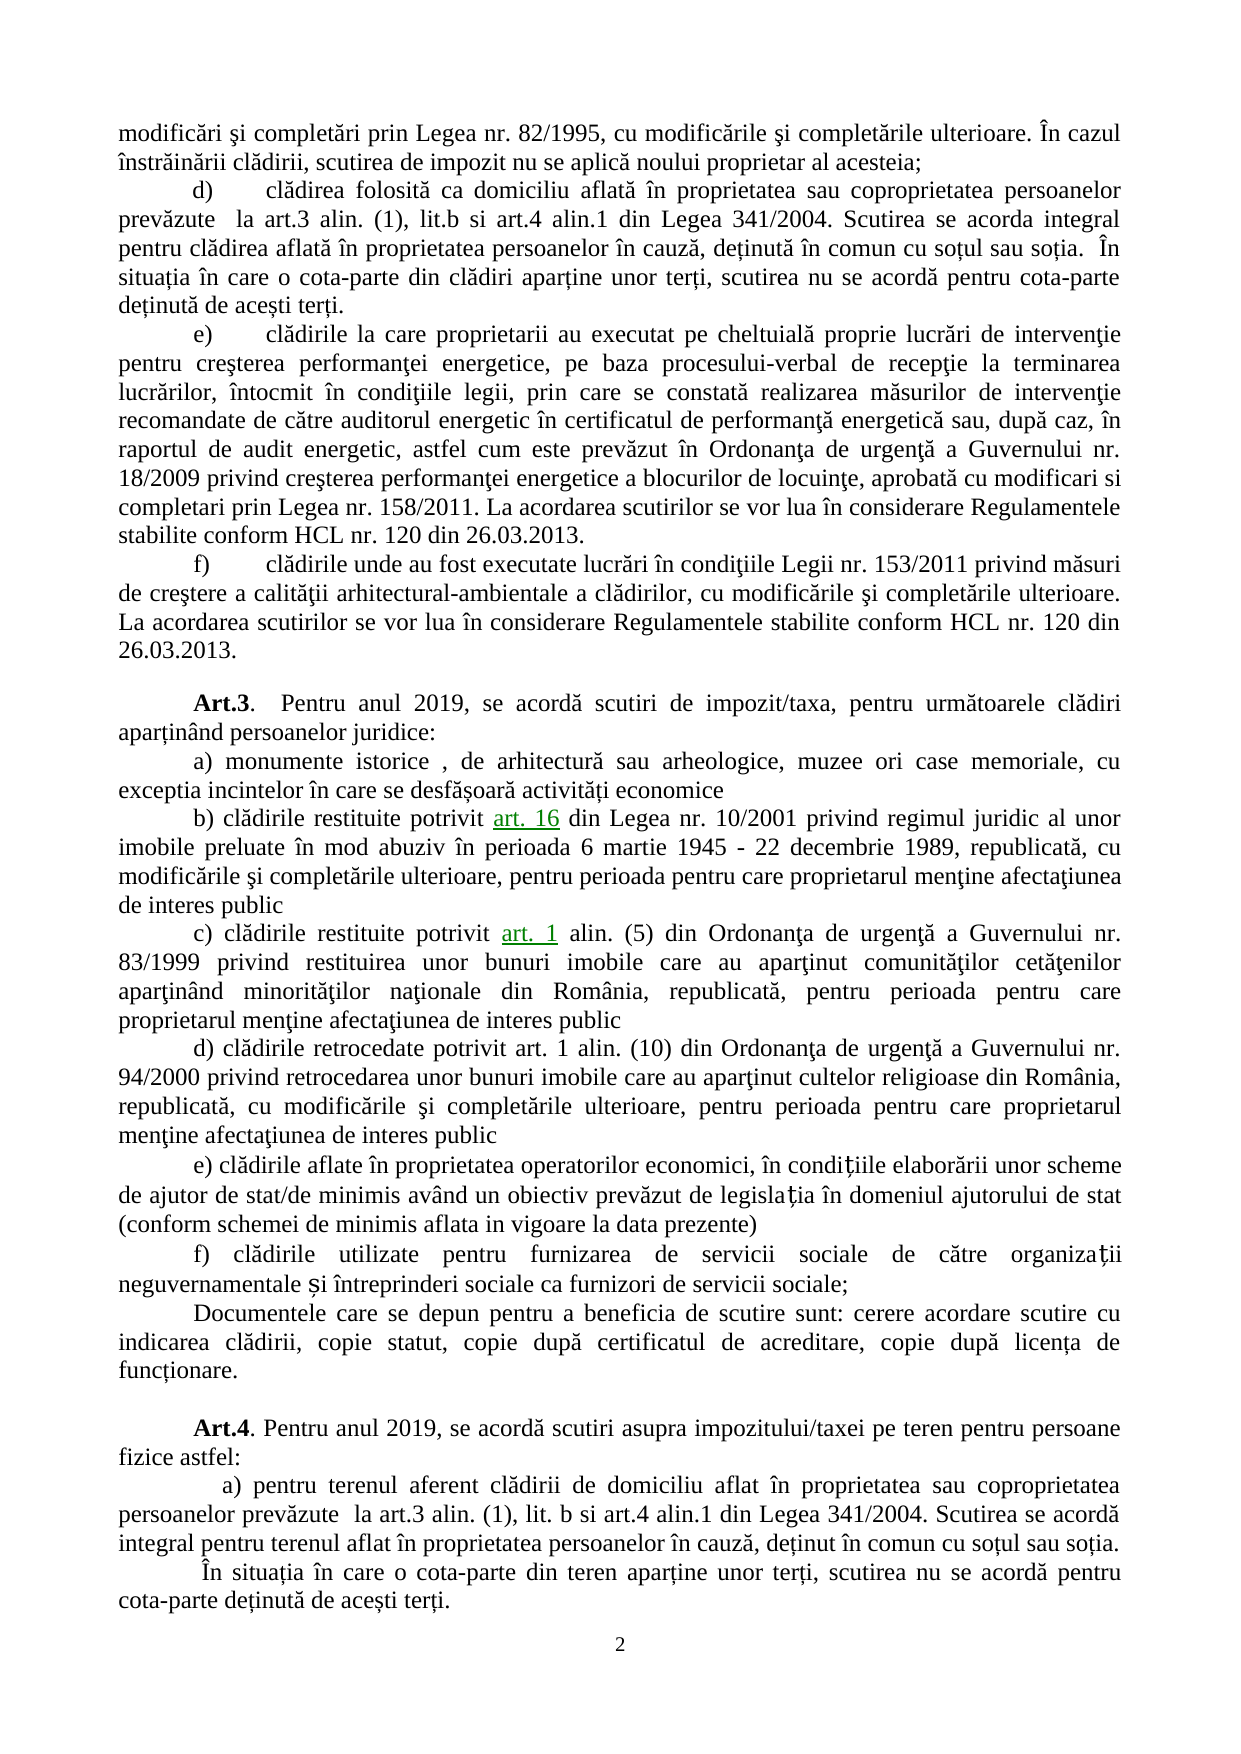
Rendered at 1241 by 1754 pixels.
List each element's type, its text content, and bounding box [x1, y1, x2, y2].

list clădirile unde au fost executate lucrări în condiţiile Legii nr. 153/2011 privind măsuri de creştere a calităţii arhitectural-ambientale a clădirilor, cu modificările şi completările ulterioare. La acordarea scutirilor se vor lua în considerare Regulamentele stabilite conform HCL nr. 120 din 26.03.2013. [118, 549, 1122, 664]
text Documentele care se depun pentru a beneficia de scutire sunt: cerere acordare scutire cu indicarea clădirii, copie statut, copie după certificatul de acreditare, copie după licența de funcționare. [118, 1298, 1122, 1384]
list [118, 118, 1122, 176]
text În situația în care o cota-parte din teren aparține unor terți, scutirea nu se acordă pentru cota-parte deținută de acești terți. [118, 1557, 1122, 1614]
list clădirea folosită ca domiciliu aflată în proprietatea sau coproprietatea persoanelor prevăzute la art.3 alin. (1), lit.b si art.4 alin.1 din Legea 341/2004. Scutirea se acorda integral pentru clădirea aflată în proprietatea persoanelor în cauză, deținută în comun cu soțul sau soția. În situația în care o cota-parte din clădiri aparține unor terți, scutirea nu se acordă pentru cota-parte deținută de acești terți. [118, 176, 1122, 319]
text a) monumente istorice , de arhitectură sau arheologice, muzee ori case memoriale, cu exceptia incintelor în care se desfășoară activități economice [118, 746, 1122, 803]
text Art.3. Pentru anul 2019, se acordă scutiri de impozit/taxa, pentru următoarele clădiri aparținând persoanelor juridice: [118, 688, 1122, 746]
text e) clădirile aflate în proprietatea operatorilor economici, în condițiile elaborării unor scheme de ajutor de stat/de minimis având un obiectiv prevăzut de legislația în domeniul ajutorului de stat (conform schemei de minimis aflata in vigoare la data prezente) [118, 1148, 1122, 1238]
text c) clădirile restituite potrivit art. 1 alin. (5) din Ordonanţa de urgenţă a Guvernului nr. 83/1999 privind restituirea unor bunuri imobile care au aparţinut comunităţilor cetăţenilor aparţinând minorităţilor naţionale din România, republicată, pentru perioada pentru care proprietarul menţine afectaţiunea de interes public [118, 918, 1122, 1033]
text b) clădirile restituite potrivit art. 16 din Legea nr. 10/2001 privind regimul juridic al unor imobile preluate în mod abuziv în perioada 6 martie 1945 - 22 decembrie 1989, republicată, cu modificările şi completările ulterioare, pentru perioada pentru care proprietarul menţine afectaţiunea de interes public [118, 803, 1122, 918]
text a) pentru terenul aferent clădirii de domiciliu aflat în proprietatea sau coproprietatea persoanelor prevăzute la art.3 alin. (1), lit. b si art.4 alin.1 din Legea 341/2004. Scutirea se acordă integral pentru terenul aflat în proprietatea persoanelor în cauză, deținut în comun cu soțul sau soția. [118, 1471, 1122, 1557]
text f) clădirile utilizate pentru furnizarea de servicii sociale de către organizații neguvernamentale și întreprinderi sociale ca furnizori de servicii sociale; [118, 1238, 1122, 1298]
text d) clădirile retrocedate potrivit art. 1 alin. (10) din Ordonanţa de urgenţă a Guvernului nr. 94/2000 privind retrocedarea unor bunuri imobile care au aparţinut cultelor religioase din România, republicată, cu modificările şi completările ulterioare, pentru perioada pentru care proprietarul menţine afectaţiunea de interes public [118, 1033, 1122, 1148]
text Art.4. Pentru anul 2019, se acordă scutiri asupra impozitului/taxei pe teren pentru persoane fizice astfel: [118, 1413, 1122, 1471]
list clădirile la care proprietarii au executat pe cheltuială proprie lucrări de intervenţie pentru creşterea performanţei energetice, pe baza procesului-verbal de recepţie la terminarea lucrărilor, întocmit în condiţiile legii, prin care se constată realizarea măsurilor de intervenţie recomandate de către auditorul energetic în certificatul de performanţă energetică sau, după caz, în raportul de audit energetic, astfel cum este prevăzut în Ordonanţa de urgenţă a Guvernului nr. 18/2009 privind creşterea performanţei energetice a blocurilor de locuinţe, aprobată cu modificari si completari prin Legea nr. 158/2011. La acordarea scutirilor se vor lua în considerare Regulamentele stabilite conform HCL nr. 120 din 26.03.2013. [118, 319, 1122, 549]
